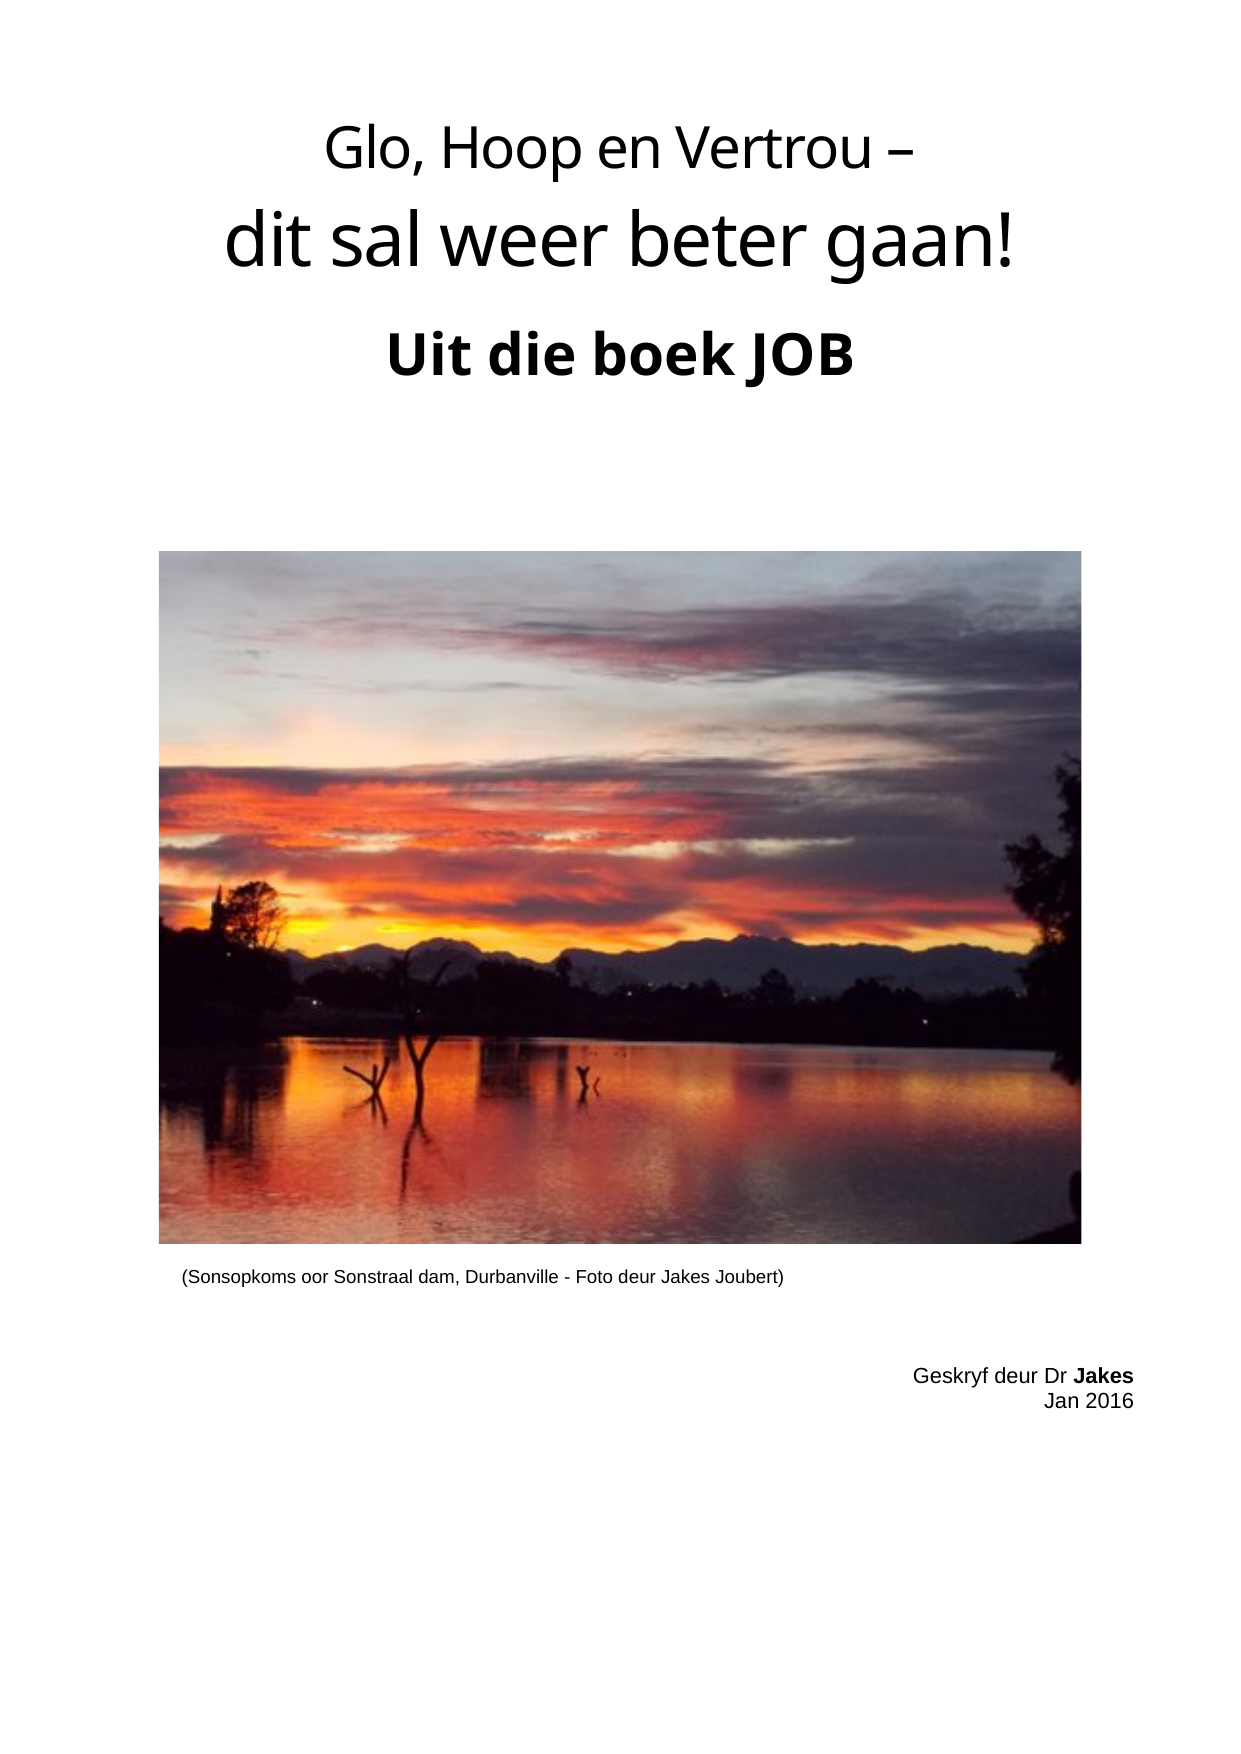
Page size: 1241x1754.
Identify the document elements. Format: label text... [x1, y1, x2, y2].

text (Sonsopkoms oor Sonstraal dam, Durbanville - Foto deur Jakes Joubert) [106, 1265, 1134, 1287]
text Jan 2016 [106, 1388, 1134, 1413]
text Geskryf deur Dr Jakes [181, 1363, 1134, 1388]
title Glo, Hoop en Vertrou – [106, 106, 1134, 186]
title dit sal weer beter gaan! [106, 186, 1134, 288]
text Uit die boek JOB [106, 313, 1134, 393]
picture [158, 551, 1082, 1244]
